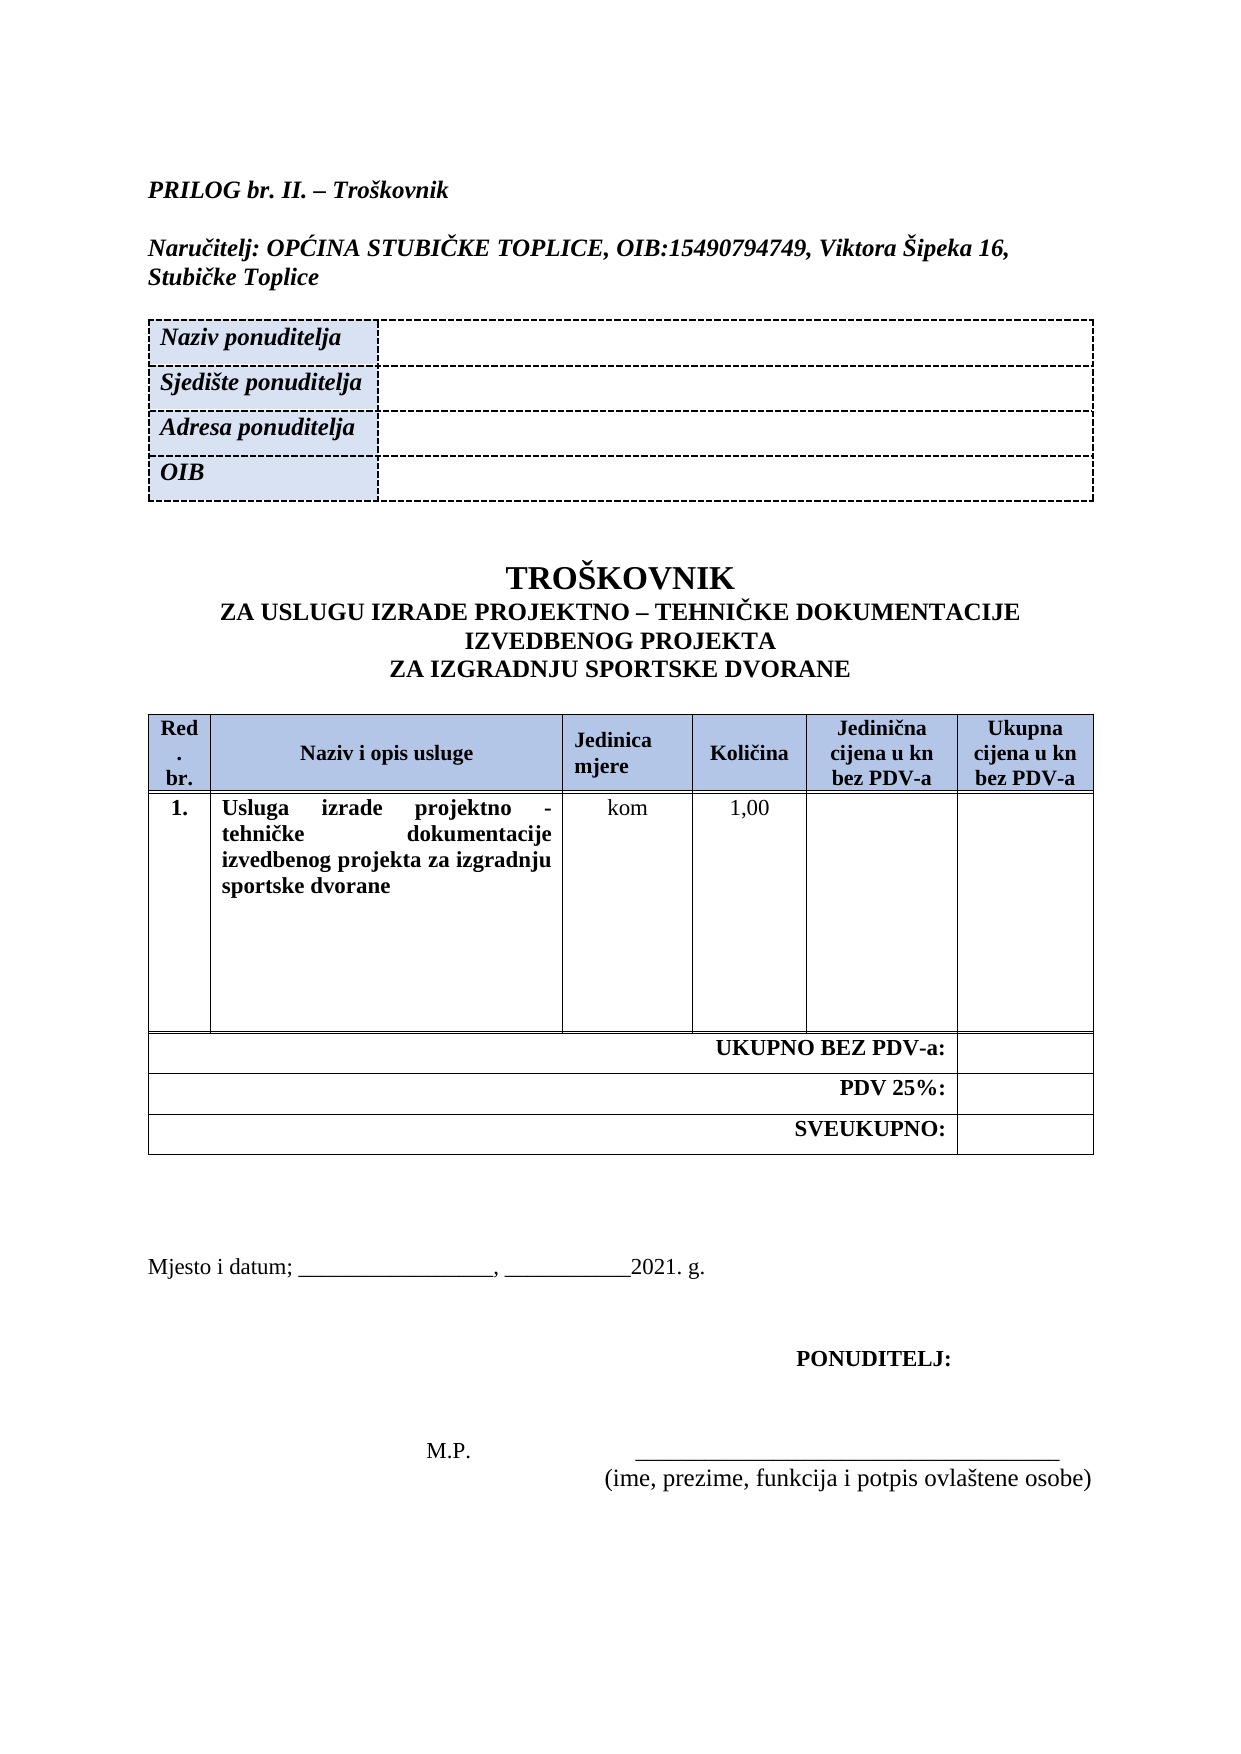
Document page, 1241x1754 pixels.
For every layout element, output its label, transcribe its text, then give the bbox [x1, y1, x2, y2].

text PONUDITELJ: [148, 1345, 1093, 1371]
table_header Ukupna cijena u kn bez PDV-a [958, 715, 1093, 790]
table_header Jedinična cijena u kn bez PDV-a [807, 715, 957, 790]
text M.P. _____________________________________ [148, 1437, 1093, 1463]
table_cell [378, 410, 1093, 455]
table_cell [378, 455, 1093, 500]
table_header Naziv i opis usluge [211, 715, 562, 790]
table_cell [378, 365, 1093, 409]
text Naručitelj: OPĆINA STUBIČKE TOPLICE, OIB:15490794749, Viktora Šipeka 16, Stubičke Toplice [148, 233, 1093, 291]
text ZA IZGRADNJU SPORTSKE DVORANE [148, 654, 1093, 683]
text TROŠKOVNIK [148, 559, 1093, 597]
table_cell [807, 794, 957, 1031]
table_header [378, 319, 1093, 364]
table_cell OIB [149, 455, 378, 500]
table_cell kom [563, 794, 692, 1031]
text ZA USLUGU IZRADE PROJEKTNO – TEHNIČKE DOKUMENTACIJE IZVEDBENOG PROJEKTA [148, 597, 1093, 654]
table_cell [958, 794, 1093, 1031]
table_cell Adresa ponuditelja [149, 410, 378, 455]
table_cell 1,00 [693, 794, 806, 1031]
table_header Naziv ponuditelja [149, 319, 378, 364]
table_cell Usluga izrade projektno - tehničke dokumentacije izvedbenog projekta za izgradnju sportske dvorane [211, 794, 562, 1031]
table_header Količina [693, 715, 806, 790]
table_cell [958, 1074, 1093, 1114]
text PRILOG br. II. – Troškovnik [148, 148, 1093, 204]
table_cell 1. [149, 794, 210, 1031]
table_cell UKUPNO BEZ PDV-a: [149, 1034, 957, 1073]
table_header Red. br. [149, 715, 210, 790]
table_header Jedinica mjere [563, 715, 692, 790]
text (ime, prezime, funkcija i potpis ovlaštene osobe) [463, 1463, 1093, 1492]
table_cell Sjedište ponuditelja [149, 365, 378, 409]
text Mjesto i datum; _________________, ___________2021. g. [148, 1253, 1093, 1279]
table_cell PDV 25%: [149, 1074, 957, 1114]
table_cell SVEUKUPNO: [149, 1115, 957, 1154]
table_cell [958, 1034, 1093, 1073]
table_cell [958, 1115, 1093, 1154]
